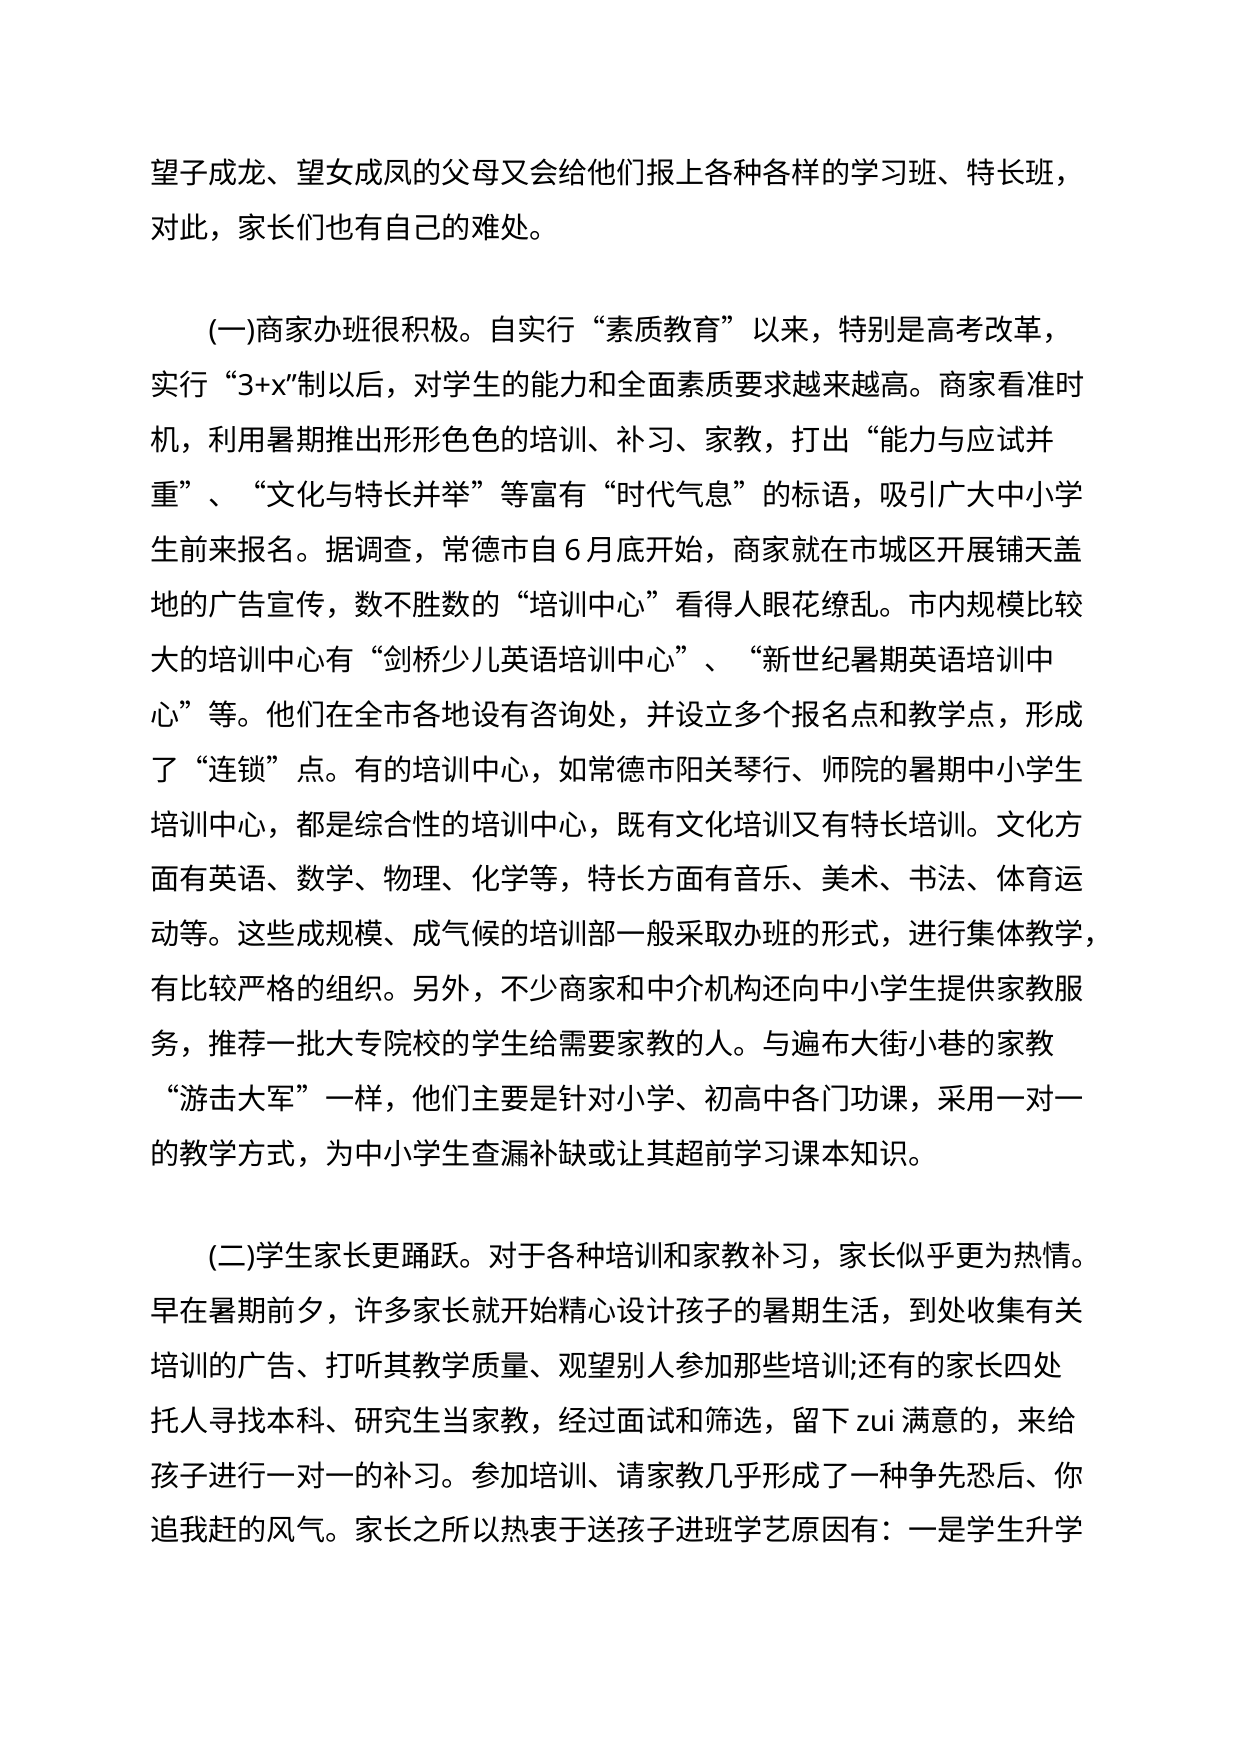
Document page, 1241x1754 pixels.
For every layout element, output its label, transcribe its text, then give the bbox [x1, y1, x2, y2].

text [150, 150, 1090, 247]
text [150, 1232, 1090, 1549]
text (一)商家办班很积极。自实行“素质教育”以来，特别是高考改革，实行“3+x”制以后，对学生的能力和全面素质要求越来越高。商家看准时机，利用暑期推出形形色色的培训、补习、家教，打出“能力与应试并重”、“文化与特长并举”等富有“时代气息”的标语，吸引广大中小学生前来报名。据调查，常德市自6月底开始，商家就在市城区开展铺天盖地的广告宣传，数不胜数的“培训中心”看得人眼花缭乱。市内规模比较大的培训中心有“剑桥少儿英语培训中心”、“新世纪暑期英语培训中心”等。他们在全市各地设有咨询处，并设立多个报名点和教学点，形成了“连锁”点。有的培训中心，如常德市阳关琴行、师院的暑期中小学生培训中心，都是综合性的培训中心，既有文化培训又有特长培训。文化方面有英语、数学、物理、化学等，特长方面有音乐、美术、书法、体育运动等。这些成规模、成气候的培训部一般采取办班的形式，进行集体教学，有比较严格的组织。另外，不少商家和中介机构还向中小学生提供家教服务，推荐一批大专院校的学生给需要家教的人。与遍布大街小巷的家教“游击大军”一样，他们主要是针对小学、初高中各门功课，采用一对一的教学方式，为中小学生查漏补缺或让其超前学习课本知识。 [150, 307, 1090, 1173]
